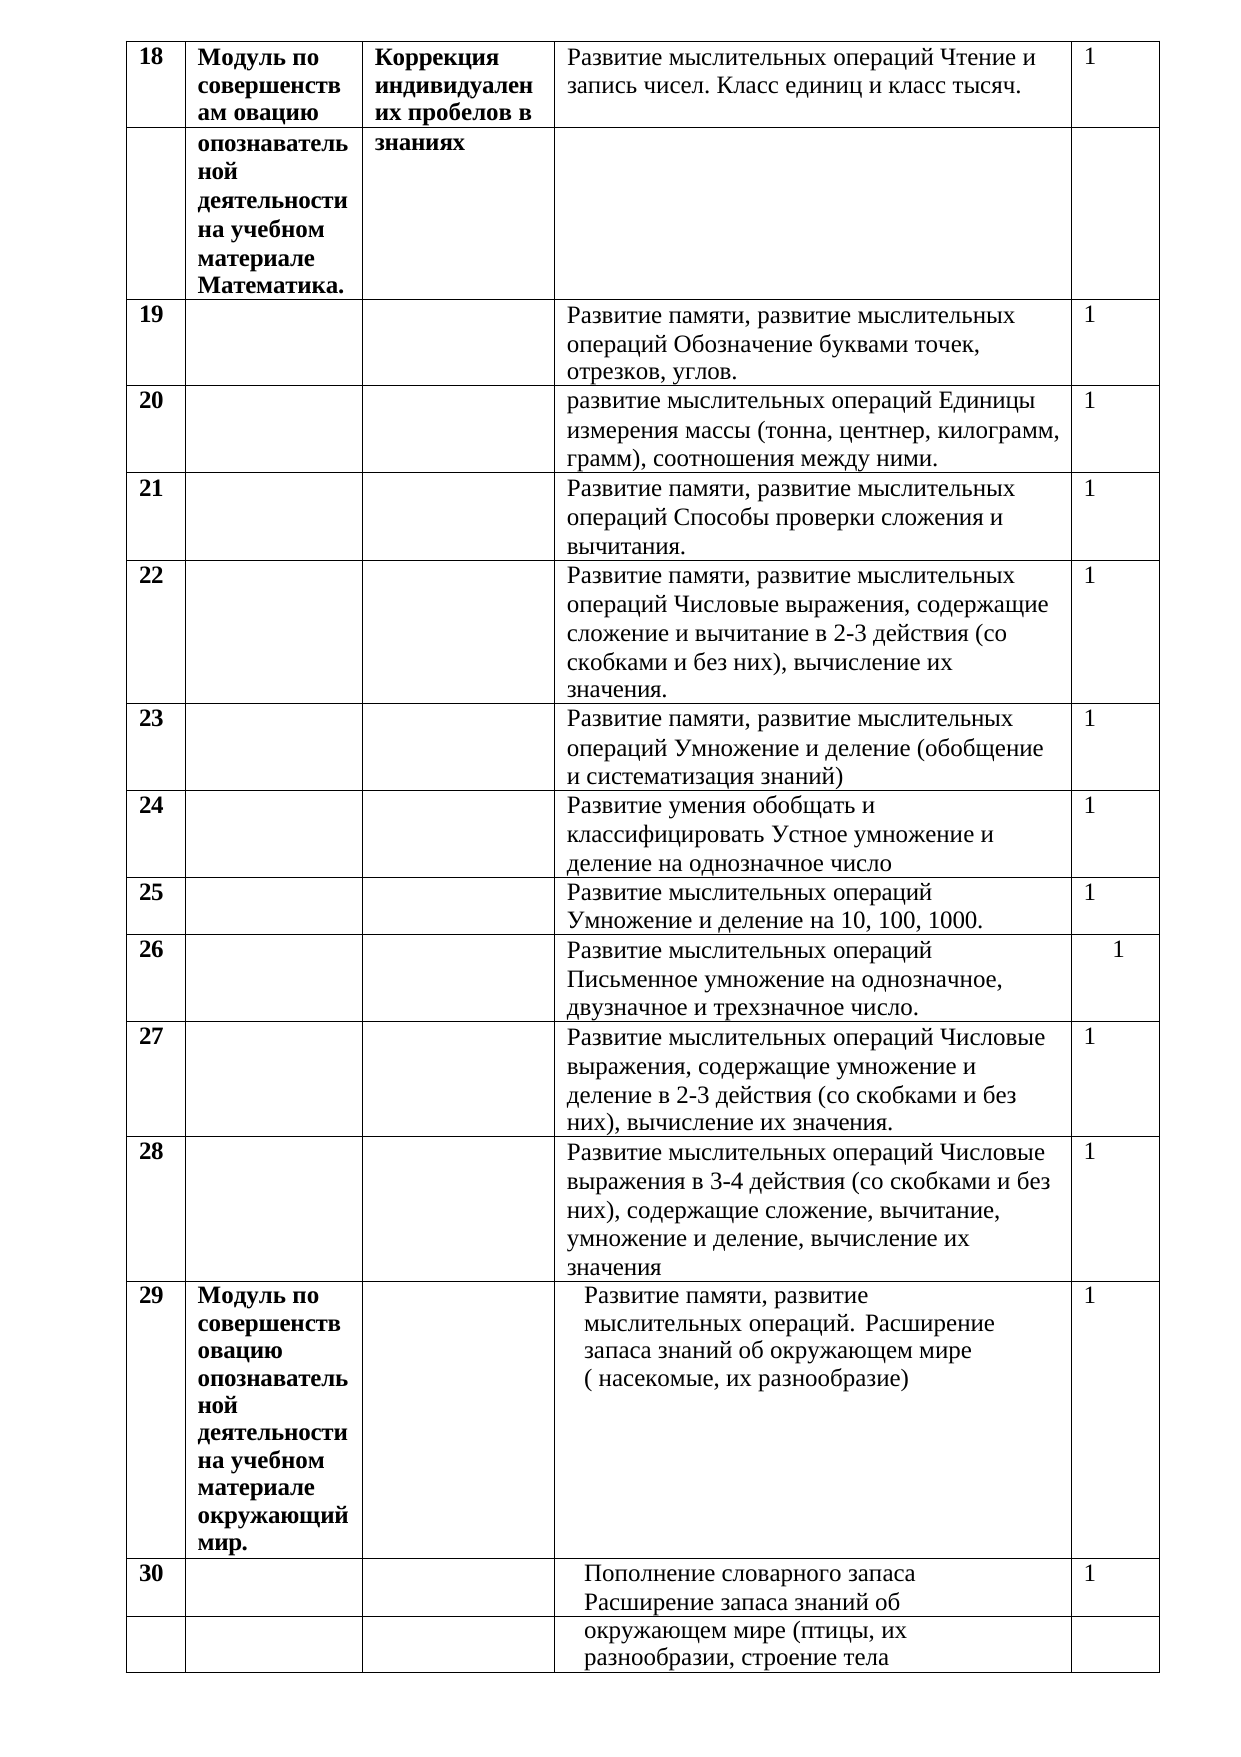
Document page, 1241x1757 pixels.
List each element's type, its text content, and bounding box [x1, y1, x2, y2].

table_cell [555, 128, 1071, 299]
table_cell Развитие памяти, развитие мыслительных операций. Расширение запаса знаний об окружающем мире ( насекомые, их разнообразие) [555, 1282, 1071, 1558]
table_cell [186, 473, 362, 559]
table_cell 1 [1072, 1137, 1159, 1281]
table_cell [363, 473, 554, 559]
table_cell Развитие памяти, развитие мыслительных операций Числовые выражения, содержащие сложение и вычитание в 2-3 действия (со скобками и без них), вычисление их значения. [555, 561, 1071, 703]
table_cell 1 [1072, 935, 1159, 1021]
table_cell [363, 1617, 554, 1672]
table_header 1 [1072, 42, 1159, 127]
table_cell 1 [1072, 1282, 1159, 1558]
table_cell 1 [1072, 1559, 1159, 1616]
table_cell 1 [1072, 300, 1159, 385]
table_cell [186, 386, 362, 472]
table_cell 29 [127, 1282, 185, 1558]
table_cell опознаватель ной деятельности на учебном материале Математика. [186, 128, 362, 299]
table_cell 22 [127, 561, 185, 703]
table_cell 1 [1072, 1022, 1159, 1136]
table_cell [186, 935, 362, 1021]
table_cell [186, 1617, 362, 1672]
table_cell [363, 704, 554, 790]
table_cell [363, 300, 554, 385]
table_cell [363, 935, 554, 1021]
table_cell 1 [1072, 704, 1159, 790]
table_cell Пополнение словарного запаса Расширение запаса знаний об [555, 1559, 1071, 1616]
table_cell Развитие памяти, развитие мыслительных операций Способы проверки сложения и вычитания. [555, 473, 1071, 559]
table_cell 1 [1072, 561, 1159, 703]
table_cell окружающем мире (птицы, их разнообразии, строение тела [555, 1617, 1071, 1672]
table_cell [127, 128, 185, 299]
table_cell знаниях [363, 128, 554, 299]
table_cell 1 [1072, 473, 1159, 559]
table_cell Развитие памяти, развитие мыслительных операций Умножение и деление (обобщение и систематизация знаний) [555, 704, 1071, 790]
table_cell [363, 1137, 554, 1281]
table_cell [186, 791, 362, 877]
table_cell 19 [127, 300, 185, 385]
table_cell 1 [1072, 791, 1159, 877]
table_cell [363, 1022, 554, 1136]
table_cell [186, 561, 362, 703]
table_cell 24 [127, 791, 185, 877]
table_cell Развитие мыслительных операций Письменное умножение на однозначное, двузначное и трехзначное число. [555, 935, 1071, 1021]
table_header Коррекция индивидуален их пробелов в [363, 42, 554, 127]
table_cell 30 [127, 1559, 185, 1616]
table_header Модуль по совершенств ам овацию [186, 42, 362, 127]
table_cell [186, 1022, 362, 1136]
table_cell 23 [127, 704, 185, 790]
table_cell Развитие мыслительных операций Числовые выражения, содержащие умножение и деление в 2-3 действия (со скобками и без них), вычисление их значения. [555, 1022, 1071, 1136]
table_cell [363, 878, 554, 934]
table_cell Модуль по совершенств овацию опознаватель ной деятельности на учебном материале окружающий мир. [186, 1282, 362, 1558]
table_cell [186, 1137, 362, 1281]
table_cell [363, 386, 554, 472]
table_cell Развитие мыслительных операций Числовые выражения в 3-4 действия (со скобками и без них), содержащие сложение, вычитание, умножение и деление, вычисление их значения [555, 1137, 1071, 1281]
table_cell [1072, 128, 1159, 299]
table_cell [363, 561, 554, 703]
table_header Развитие мыслительных операций Чтение и запись чисел. Класс единиц и класс тысяч. [555, 42, 1071, 127]
table_cell 27 [127, 1022, 185, 1136]
table_cell [1072, 1617, 1159, 1672]
table_cell 21 [127, 473, 185, 559]
table_cell 1 [1072, 386, 1159, 472]
table_cell 1 [1072, 878, 1159, 934]
table_cell [186, 704, 362, 790]
table_cell Развитие мыслительных операций Умножение и деление на 10, 100, 1000. [555, 878, 1071, 934]
table_cell [186, 300, 362, 385]
table_cell 25 [127, 878, 185, 934]
table_cell 20 [127, 386, 185, 472]
table_cell 26 [127, 935, 185, 1021]
table_cell [127, 1617, 185, 1672]
table_cell [363, 1559, 554, 1616]
table_header 18 [127, 42, 185, 127]
table_cell Развитие умения обобщать и классифицировать Устное умножение и деление на однозначное число [555, 791, 1071, 877]
table_cell Развитие памяти, развитие мыслительных операций Обозначение буквами точек, отрезков, углов. [555, 300, 1071, 385]
table_cell [363, 791, 554, 877]
table_cell [186, 1559, 362, 1616]
table_cell развитие мыслительных операций Единицы измерения массы (тонна, центнер, килограмм, грамм), соотношения между ними. [555, 386, 1071, 472]
table_cell [186, 878, 362, 934]
table_cell [363, 1282, 554, 1558]
table_cell 28 [127, 1137, 185, 1281]
